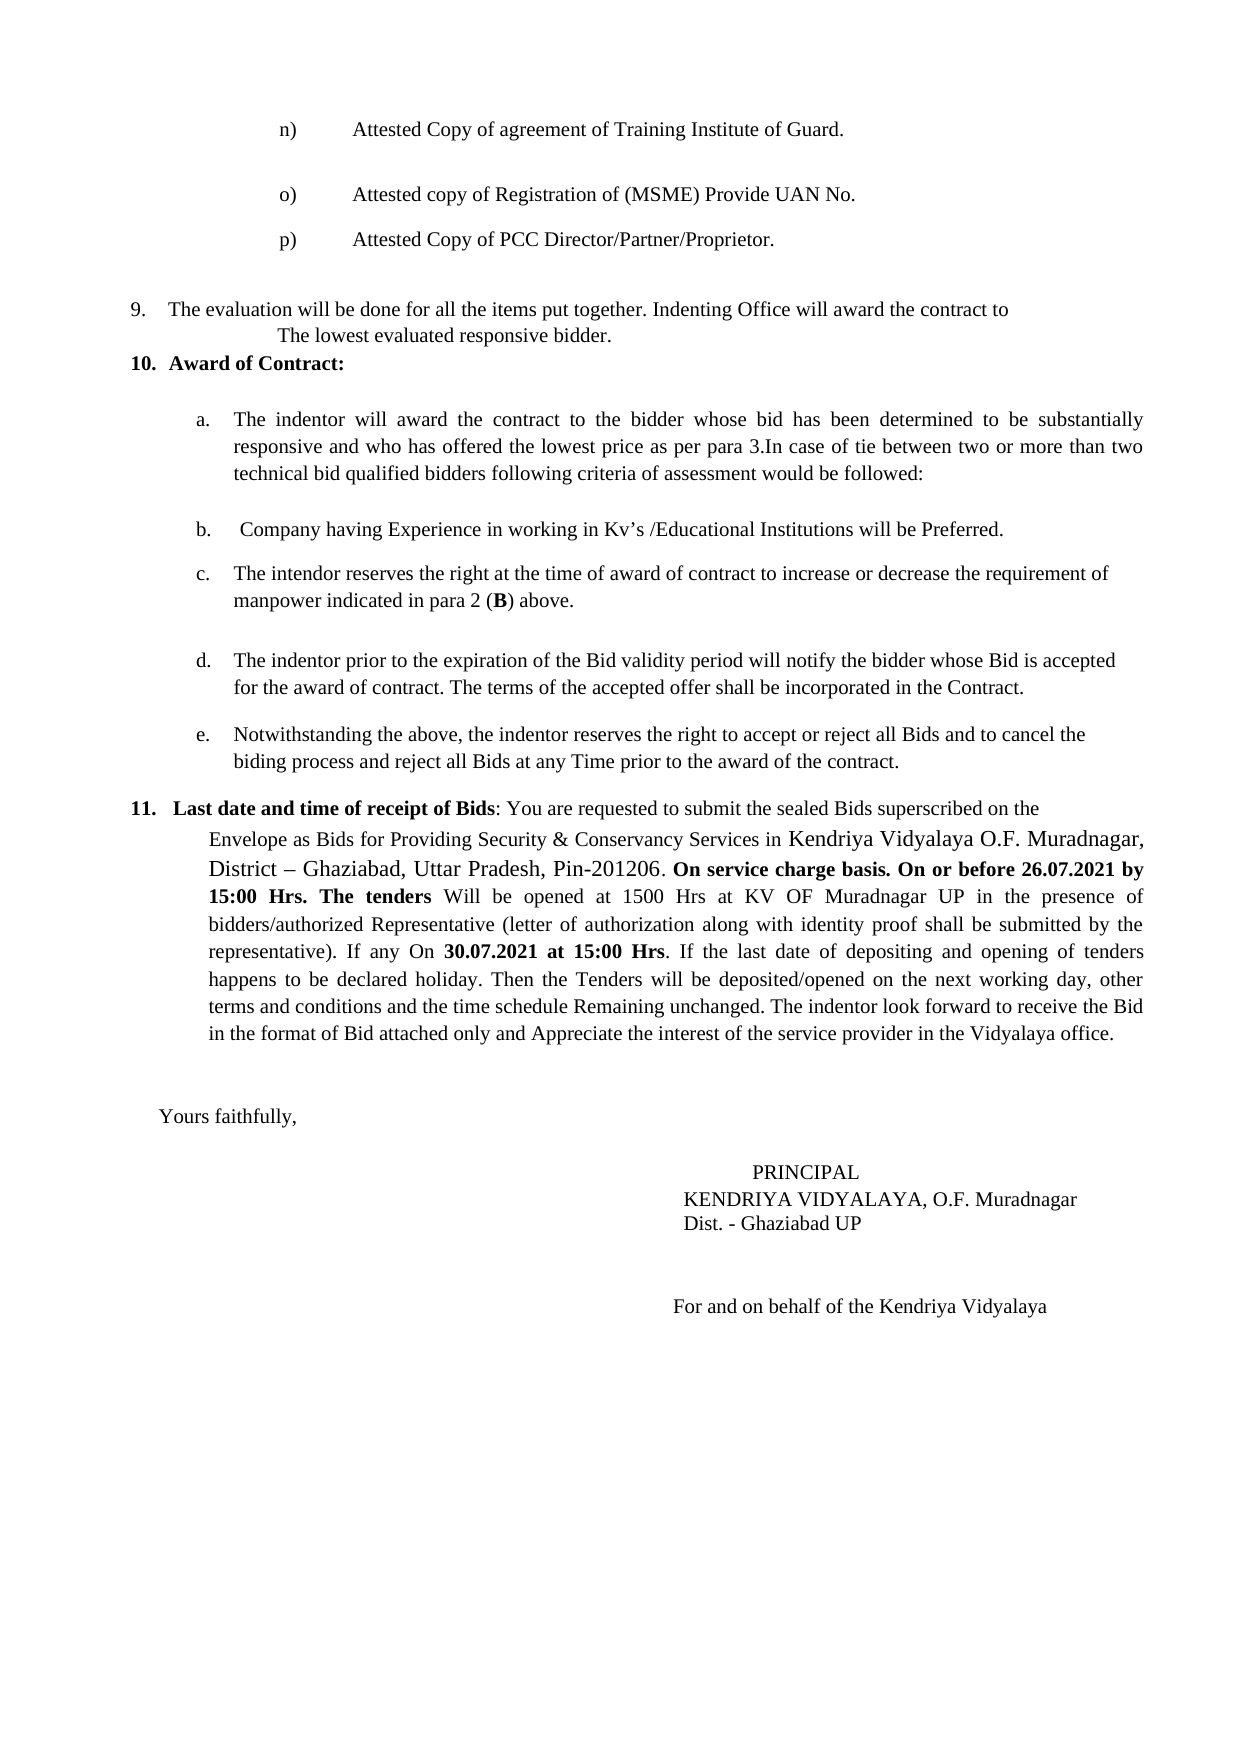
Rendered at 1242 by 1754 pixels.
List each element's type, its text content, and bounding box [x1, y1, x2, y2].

list Last date and time of receipt of Bids: You are requested to submit the sealed Bids superscribed on the [130, 796, 1145, 820]
list Attested Copy of PCC Director/Partner/Proprietor. [279, 227, 1145, 251]
list The indentor will award the contract to the bidder whose bid has been determined to be substantially responsive and who has offered the lowest price as per para 3.In case of tie between two or more than two technical bid qualified bidders following criteria of assessment would be followed: [196, 407, 1145, 485]
list The indentor prior to the expiration of the Bid validity period will notify the bidder whose Bid is accepted for the award of contract. The terms of the accepted offer shall be incorporated in the Contract. [196, 648, 1143, 699]
list Notwithstanding the above, the indentor reserves the right to accept or reject all Bids and to cancel the biding process and reject all Bids at any Time prior to the award of the contract. [196, 722, 1143, 773]
text Yours faithfully, [158, 1104, 1145, 1128]
list The evaluation will be done for all the items put together. Indenting Office will award the contract to The lowest evaluated responsive bidder. [130, 297, 1009, 347]
list Award of Contract: [130, 351, 1145, 375]
text For and on behalf of the Kendriya Vidyalaya [673, 1294, 1145, 1318]
text KENDRIYA VIDYALAYA, O.F. Muradnagar [683, 1187, 1145, 1211]
list Attested copy of Registration of (MSME) Provide UAN No. [279, 182, 1145, 206]
text Envelope as Bids for Providing Security & Conservancy Services in Kendriya Vidyalaya O.F. Muradnagar, District – Ghaziabad, Uttar Pradesh, Pin-201206. On service charge basis. On or before 26.07.2021 by 15:00 Hrs. The tenders Will be opened at 1500 Hrs at KV OF Muradnagar UP in the presence of bidders/authorized Representative (letter of authorization along with identity proof shall be submitted by the representative). If any On 30.07.2021 at 15:00 Hrs. If the last date of depositing and opening of tenders happens to be declared holiday. Then the Tenders will be deposited/opened on the next working day, other terms and conditions and the time schedule Remaining unchanged. The indentor look forward to receive the Bid in the format of Bid attached only and Appreciate the interest of the service provider in the Vidyalaya office. [208, 825, 1145, 1045]
list Company having Experience in working in Kv’s /Educational Institutions will be Preferred. [196, 516, 1145, 541]
list The intendor reserves the right at the time of award of contract to increase or decrease the requirement of manpower indicated in para 2 (B) above. [196, 561, 1143, 612]
list Attested Copy of agreement of Training Institute of Guard. [279, 117, 1145, 141]
text PRINCIPAL [752, 1160, 1145, 1184]
text Dist. - Ghaziabad UP [683, 1211, 1145, 1235]
